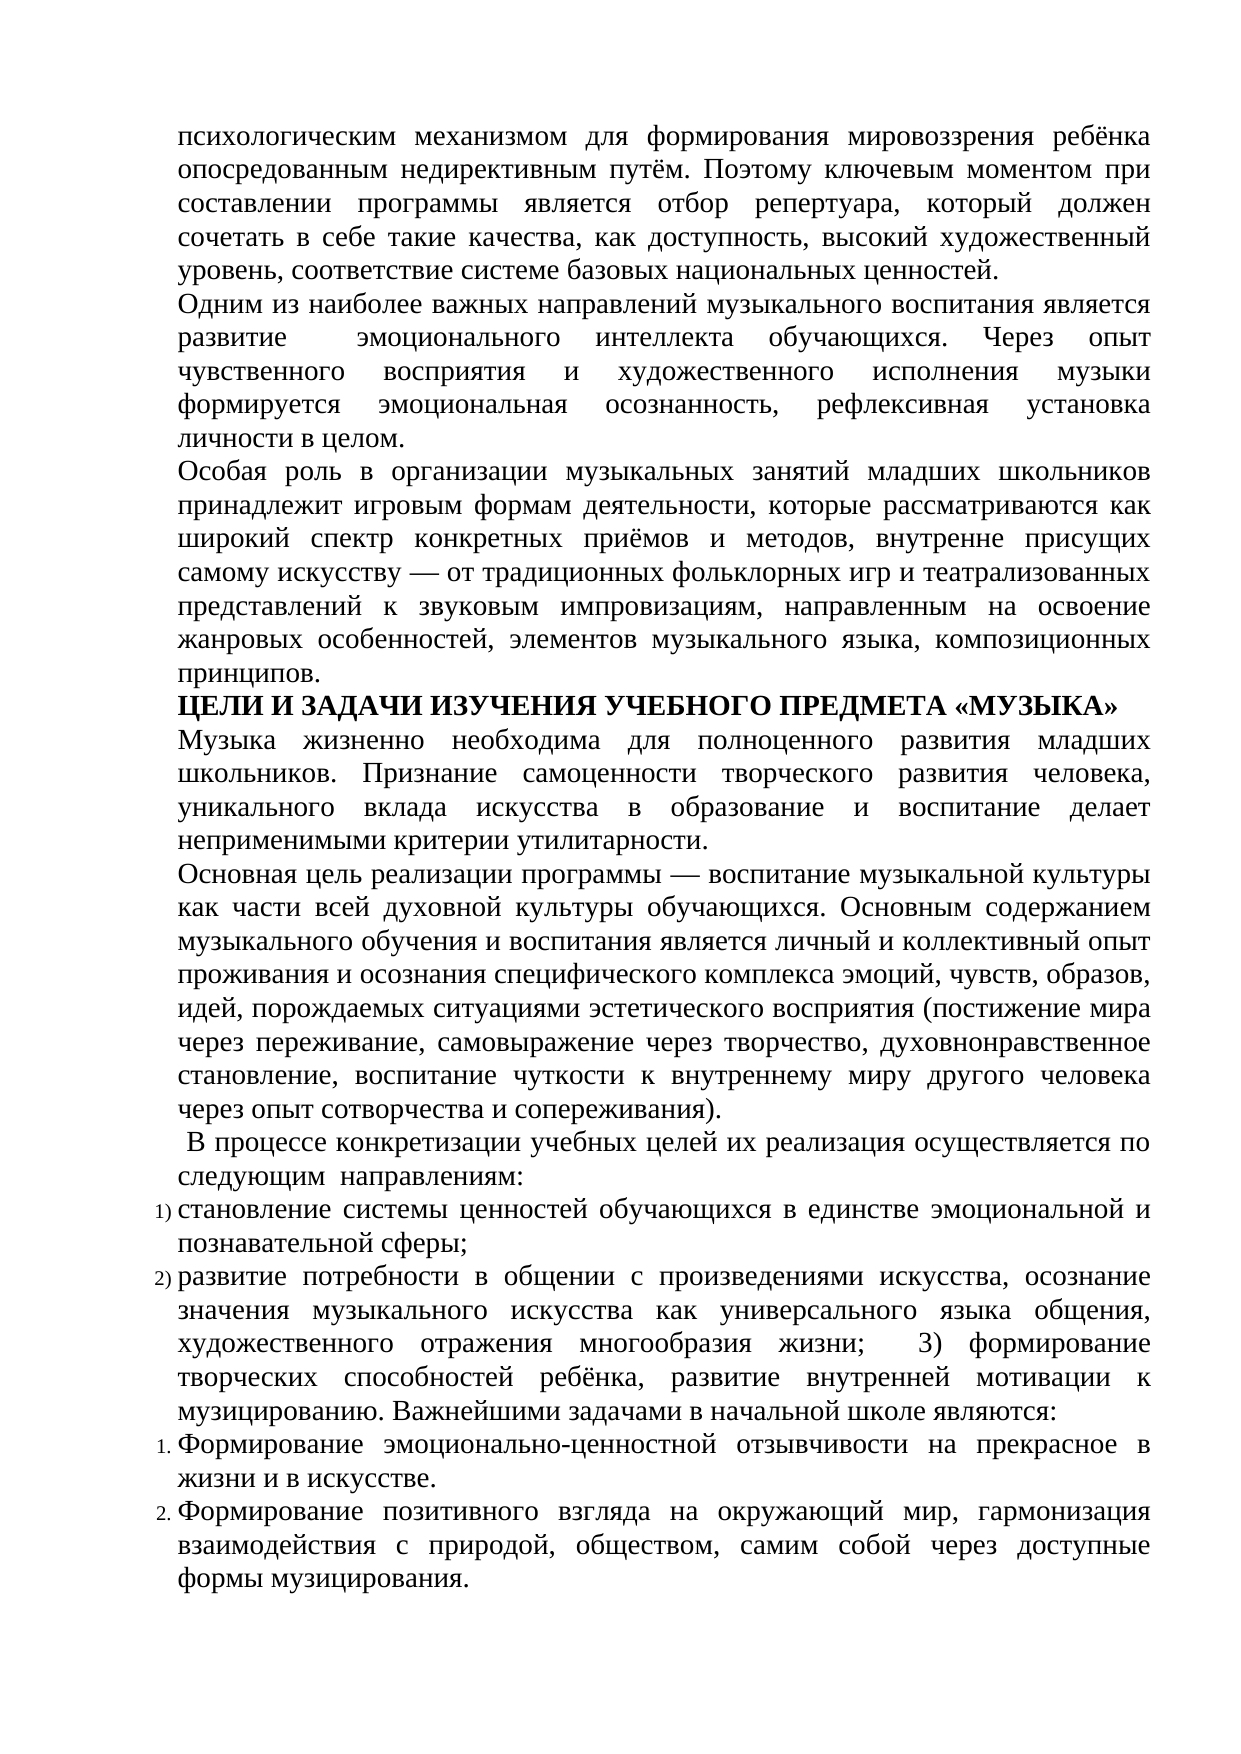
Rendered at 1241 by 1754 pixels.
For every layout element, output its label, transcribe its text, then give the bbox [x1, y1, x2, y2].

text ЦЕЛИ И ЗАДАЧИ ИЗУЧЕНИЯ УЧЕБНОГО ПРЕДМЕТА «МУЗЫКА» [177, 688, 1152, 722]
text Особая роль в организации музыкальных занятий младших школьников принадлежит игровым формам деятельности, которые рассматриваются как широкий спектр конкретных приёмов и методов, внутренне присущих самому искусству — от традиционных фольклорных игр и театрализованных представлений к звуковым импровизациям, направленным на освоение жанровых особенностей, элементов музыкального языка, композиционных принципов. [177, 453, 1152, 688]
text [177, 118, 1152, 286]
list развитие потребности в общении с произведениями искусства, осознание значения музыкального искусства как универсального языка общения, художественного отражения многообразия жизни; 3) формирование творческих способностей ребёнка, развитие внутренней мотивации к музицированию. Важнейшими задачами в начальной школе являются: [154, 1258, 1152, 1426]
list Формирование эмоционально-ценностной отзывчивости на прекрасное в жизни и в искусстве. [156, 1426, 1152, 1493]
list Формирование позитивного взгляда на окружающий мир, гармонизация взаимодействия с природой, обществом, самим собой через доступные формы музицирования. [156, 1493, 1152, 1594]
text Одним из наиболее важных направлений музыкального воспитания является развитие эмоционального интеллекта обучающихся. Через опыт чувственного восприятия и художественного исполнения музыки формируется эмоциональная осознанность, рефлексивная установка личности в целом. [177, 286, 1152, 453]
list становление системы ценностей обучающихся в единстве эмоциональной и познавательной сферы; [154, 1191, 1152, 1258]
text Музыка жизненно необходима для полноценного развития младших школьников. Признание самоценности творческого развития человека, уникального вклада искусства в образование и воспитание делает неприменимыми критерии утилитарности. [177, 722, 1152, 856]
text В процессе конкретизации учебных целей их реализация осуществляется по следующим направлениям: [177, 1124, 1152, 1191]
text Основная цель реализации программы — воспитание музыкальной культуры как части всей духовной культуры обучающихся. Основным содержанием музыкального обучения и воспитания является личный и коллективный опыт проживания и осознания специфического комплекса эмоций, чувств, образов, идей, порождаемых ситуациями эстетического восприятия (постижение мира через переживание, самовыражение через творчество, духовнонравственное становление, воспитание чуткости к внутреннему миру другого человека через опыт сотворчества и сопереживания). [177, 856, 1152, 1124]
